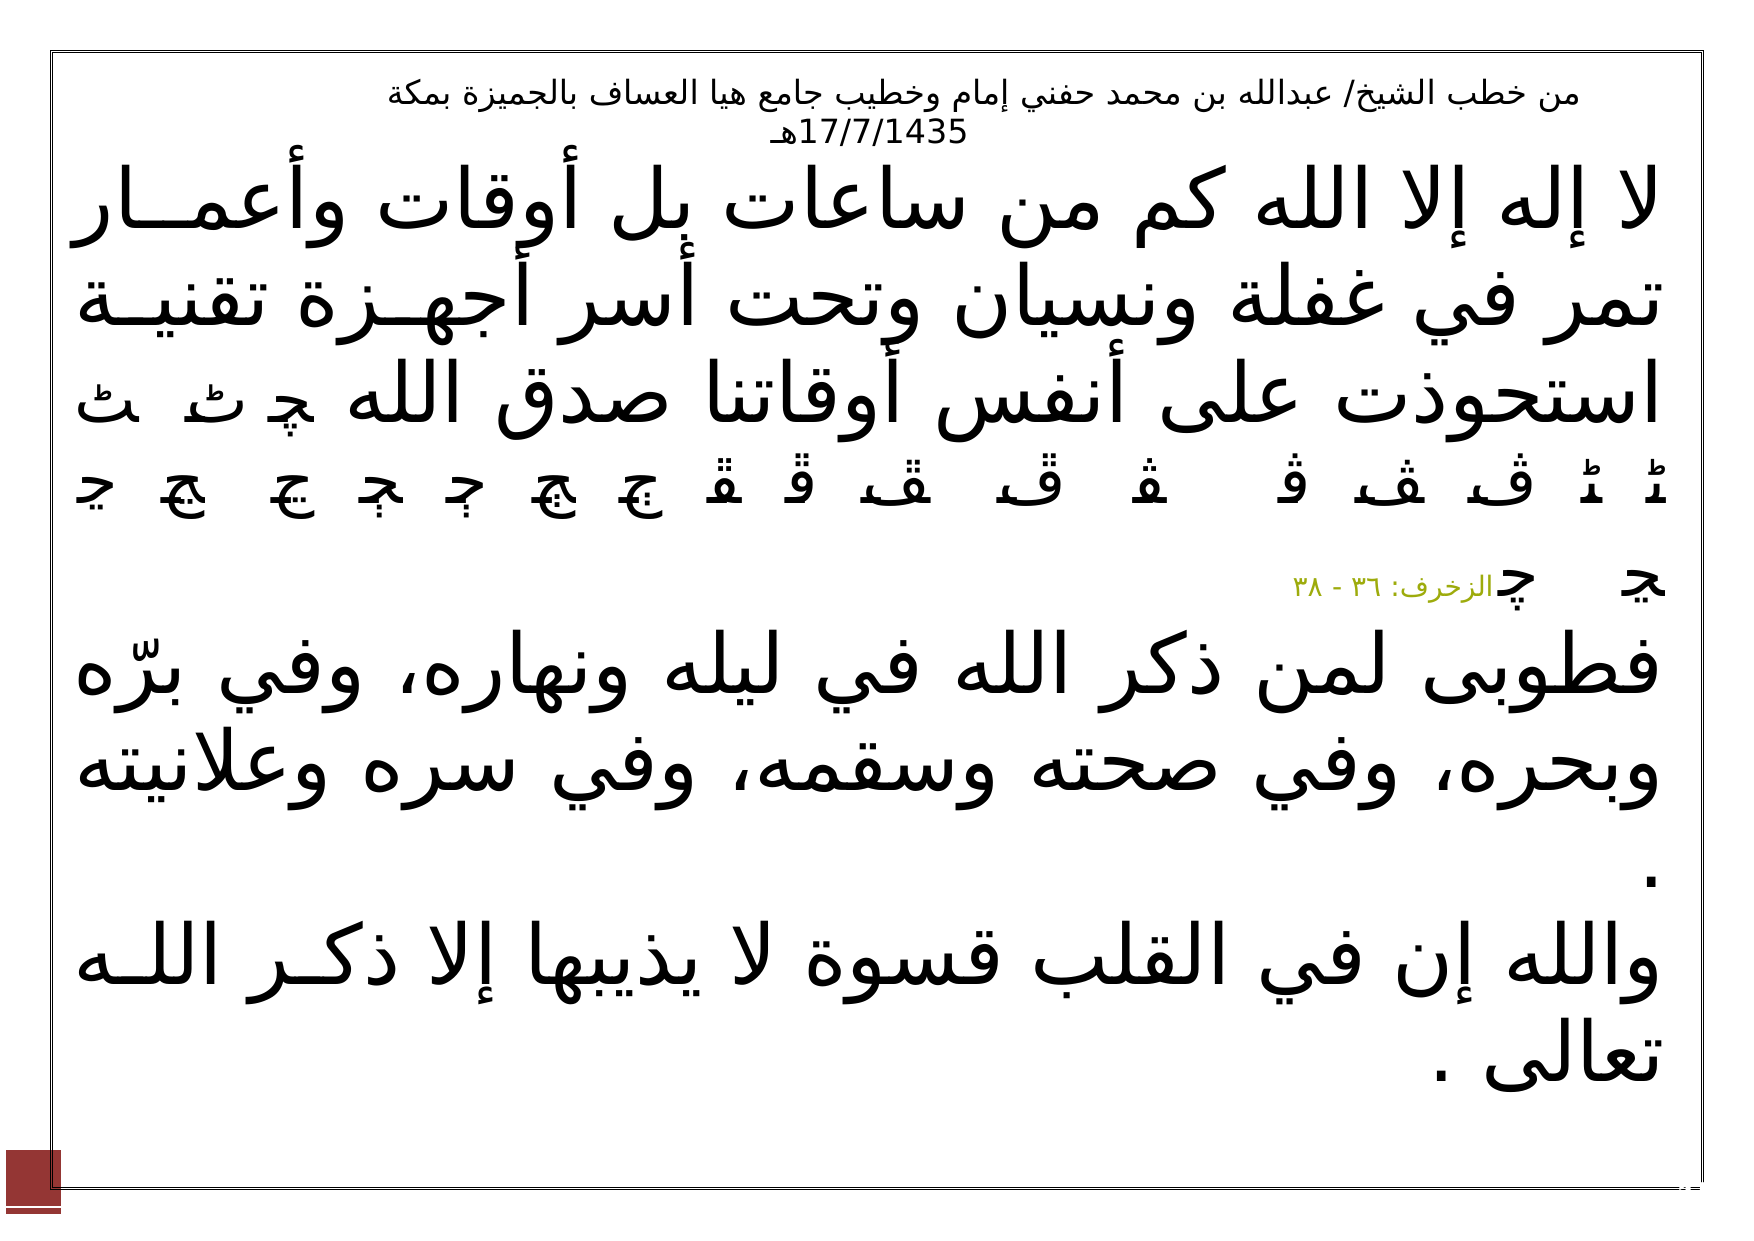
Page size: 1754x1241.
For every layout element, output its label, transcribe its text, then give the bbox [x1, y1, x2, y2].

text والله إن في القلب قسوة لا يذيبها إلا ذكر الله تعالى . [74, 907, 1665, 1101]
text فطوبى لمن ذكر الله في ليله ونهاره، وفي برّه وبحره، وفي صحته وسقمه، وفي سره وعلانيته . [74, 616, 1665, 907]
text لا إله إلا الله كم من ساعات بل أوقات وأعمار تمر في غفلة ونسيان وتحت أسر أجهزة تقنية استحوذت على أنفس أوقاتنا صدق الله ﭽ ﭦ ﭧ ﭨ ﭩ ﭪ ﭫ ﭬ ﭭ ﭮ ﭯ ﭰ ﭱ ﭲ ﭳ ﭴ ﭵ ﭶ ﭷ ﭸ ﭹ ﭼ الزخرف: ٣٦ - ٣٨ [74, 151, 1665, 616]
